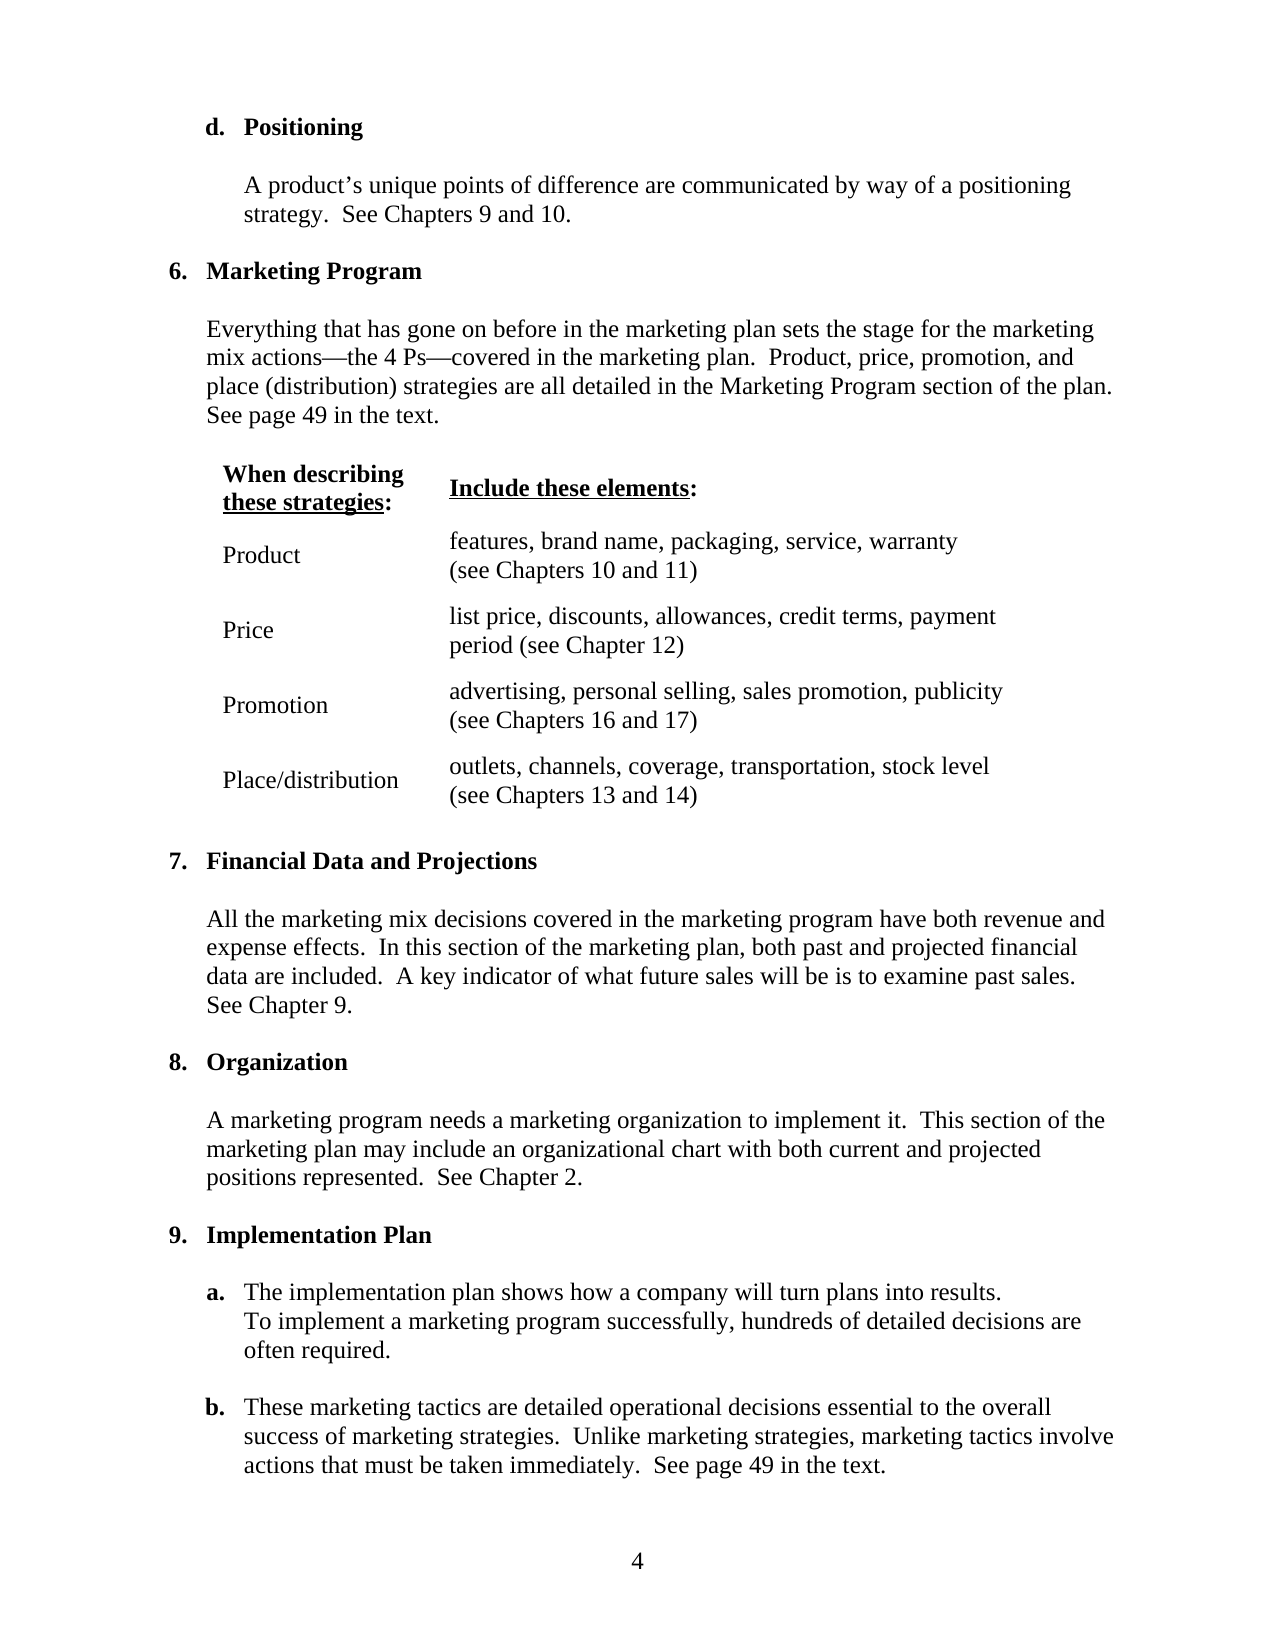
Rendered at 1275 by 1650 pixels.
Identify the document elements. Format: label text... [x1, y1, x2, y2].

table_cell Promotion [213, 668, 438, 742]
table_cell Price [213, 593, 438, 667]
text b. These marketing tactics are detailed operational decisions essential to the overall success of marketing strategies. Unlike marketing strategies, marketing tactics involve actions that must be taken immediately. See page 49 in the text. [169, 1392, 1125, 1479]
text A product’s unique points of difference are communicated by way of a positioning strategy. See Chapters 9 and 10. [244, 170, 1125, 227]
table_cell advertising, personal selling, sales promotion, publicity (see Chapters 16 and 17) [438, 668, 1038, 742]
text 8. Organization [150, 1047, 1125, 1076]
table_cell Place/distribution [213, 743, 438, 817]
text A marketing program needs a marketing organization to implement it. This section of the marketing plan may include an organizational chart with both current and projected positions represented. See Chapter 2. [206, 1105, 1125, 1191]
table_cell Product [213, 518, 438, 592]
text 7. Financial Data and Projections [150, 846, 1125, 875]
table_cell outlets, channels, coverage, transportation, stock level (see Chapters 13 and 14) [438, 743, 1038, 817]
text a. The implementation plan shows how a company will turn plans into results. To implement a marketing program successfully, hundreds of detailed decisions are often required. [169, 1277, 1125, 1364]
text All the marketing mix decisions covered in the marketing program have both revenue and expense effects. In this section of the marketing plan, both past and projected financial data are included. A key indicator of what future sales will be is to examine past sales. See Chapter 9. [206, 904, 1125, 1019]
text 6. Marketing Program [150, 256, 1125, 285]
table_header When describing these strategies: [213, 458, 438, 517]
table_header Include these elements: [438, 458, 1038, 517]
table_cell features, brand name, packaging, service, warranty (see Chapters 10 and 11) [438, 518, 1038, 592]
text Everything that has gone on before in the marketing plan sets the stage for the marketing mix actions—the 4 Ps—covered in the marketing plan. Product, price, promotion, and place (distribution) strategies are all detailed in the Marketing Program section of the plan. See page 49 in the text. [206, 314, 1125, 429]
text d. Positioning [169, 112, 1125, 141]
table_cell list price, discounts, allowances, credit terms, payment period (see Chapter 12) [438, 593, 1038, 667]
text 9. Implementation Plan [150, 1220, 1125, 1249]
